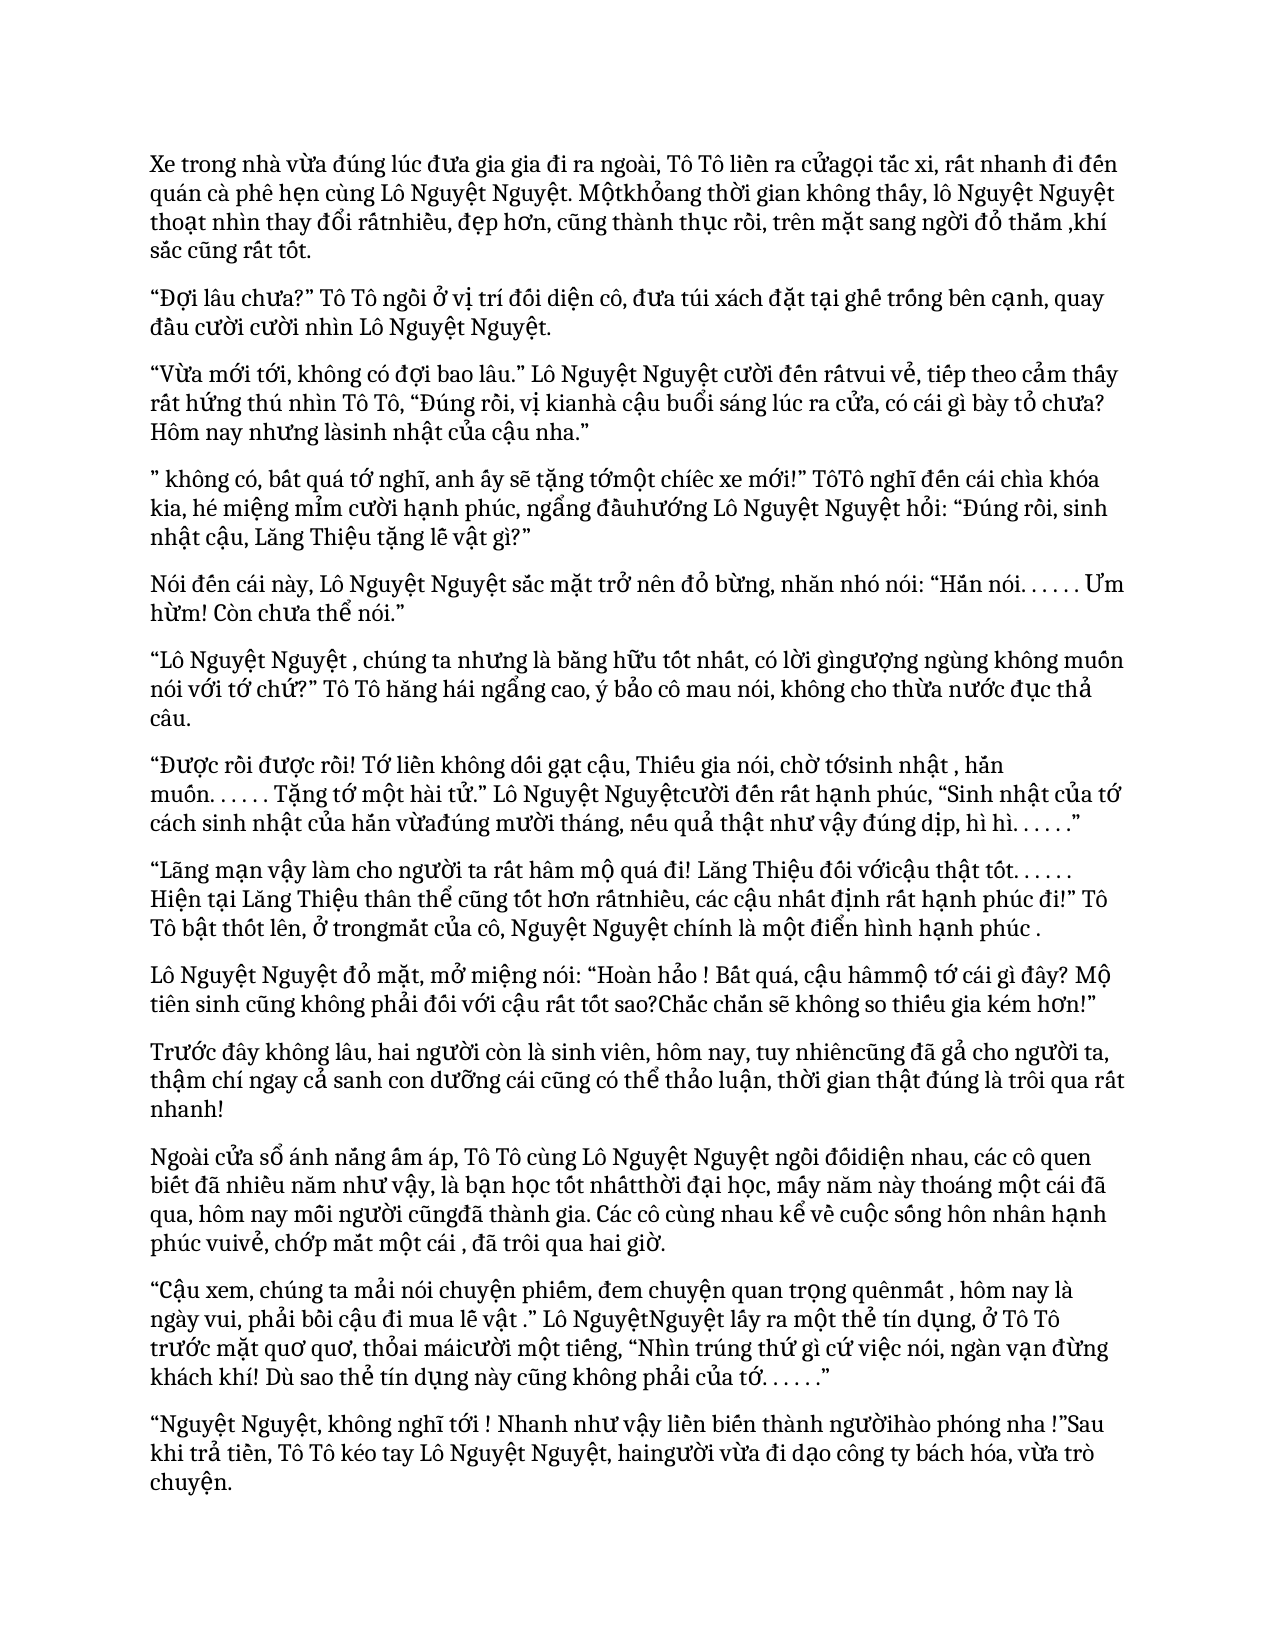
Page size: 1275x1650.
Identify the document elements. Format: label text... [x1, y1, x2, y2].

text “Được rồi được rồi! Tớ liền không dối gạt cậu, Thiếu gia nói, chờ tớsinh nhật , hắn muốn. . . . . . Tặng tớ một hài tử.” Lô Nguyệt Nguyệtcười đến rất hạnh phúc, “Sinh nhật của tớ cách sinh nhật của hắn vừađúng mười tháng, nếu quả thật như vậy đúng dịp, hì hì. . . . . .” [150, 751, 1125, 837]
text “Đợi lâu chưa?” Tô Tô ngồi ở vị trí đối diện cô, đưa túi xách đặt tại ghế trống bên cạnh, quay đầu cười cười nhìn Lô Nguyệt Nguyệt. [150, 284, 1125, 341]
text Nói đến cái này, Lô Nguyệt Nguyệt sắc mặt trở nên đỏ bừng, nhăn nhó nói: “Hắn nói. . . . . . Ưm hừm! Còn chưa thể nói.” [150, 570, 1125, 627]
text Xe trong nhà vừa đúng lúc đưa gia gia đi ra ngoài, Tô Tô liền ra cửagọi tắc xi, rất nhanh đi đến quán cà phê hẹn cùng Lô Nguyệt Nguyệt. Mộtkhỏang thời gian không thấy, lô Nguyệt Nguyệt thoạt nhìn thay đổi rấtnhiều, đẹp hơn, cũng thành thục rồi, trên mặt sang ngời đỏ thắm ,khí sắc cũng rất tốt. [150, 150, 1125, 265]
text “Lãng mạn vậy làm cho người ta rất hâm mộ quá đi! Lăng Thiệu đối vớicậu thật tốt. . . . . . Hiện tại Lăng Thiệu thân thể cũng tốt hơn rấtnhiều, các cậu nhất định rất hạnh phúc đi!” Tô Tô bật thốt lên, ở trongmắt của cô, Nguyệt Nguyệt chính là một điển hình hạnh phúc . [150, 856, 1125, 942]
text “Cậu xem, chúng ta mải nói chuyện phiếm, đem chuyện quan trọng quênmất , hôm nay là ngày vui, phải bồi cậu đi mua lễ vật .” Lô NguyệtNguyệt lấy ra một thẻ tín dụng, ở Tô Tô trước mặt quơ quơ, thỏai máicười một tiếng, “Nhìn trúng thứ gì cứ việc nói, ngàn vạn đừng khách khí! Dù sao thẻ tín dụng này cũng không phải của tớ. . . . . .” [150, 1276, 1125, 1391]
text Ngoài cửa sổ ánh nắng ấm áp, Tô Tô cùng Lô Nguyệt Nguyệt ngồi đốidiện nhau, các cô quen biết đã nhiều năm như vậy, là bạn học tốt nhấtthời đại học, mấy năm này thoáng một cái đã qua, hôm nay mỗi người cũngđã thành gia. Các cô cùng nhau kể về cuộc sống hôn nhân hạnh phúc vuivẻ, chớp mắt một cái , đã trôi qua hai giờ. [150, 1142, 1125, 1257]
text “Vừa mới tới, không có đợi bao lâu.” Lô Nguyệt Nguyệt cười đến rấtvui vẻ, tiếp theo cảm thấy rất hứng thú nhìn Tô Tô, “Đúng rồi, vị kianhà cậu buổi sáng lúc ra cửa, có cái gì bày tỏ chưa? Hôm nay nhưng làsinh nhật của cậu nha.” [150, 360, 1125, 446]
text “Lô Nguyệt Nguyệt , chúng ta nhưng là bằng hữu tốt nhất, có lời gìngượng ngùng không muốn nói với tớ chứ?” Tô Tô hăng hái ngẩng cao, ý bảo cô mau nói, không cho thừa nước đục thả câu. [150, 646, 1125, 732]
text ” không có, bất quá tớ nghĩ, anh ấy sẽ tặng tớmột chíêc xe mới!” TôTô nghĩ đến cái chìa khóa kia, hé miệng mỉm cười hạnh phúc, ngẩng đầuhướng Lô Nguyệt Nguyệt hỏi: “Đúng rồi, sinh nhật cậu, Lăng Thiệu tặng lễ vật gì?” [150, 465, 1125, 551]
text Trước đây không lâu, hai người còn là sinh viên, hôm nay, tuy nhiêncũng đã gả cho người ta, thậm chí ngay cả sanh con dưỡng cái cũng có thể thảo luận, thời gian thật đúng là trôi qua rất nhanh! [150, 1037, 1125, 1124]
text “Nguyệt Nguyệt, không nghĩ tới ! Nhanh như vậy liền biến thành ngườihào phóng nha !”Sau khi trả tiền, Tô Tô kéo tay Lô Nguyệt Nguyệt, haingười vừa đi dạo công ty bách hóa, vừa trò chuyện. [150, 1410, 1125, 1496]
text Lô Nguyệt Nguyệt đỏ mặt, mở miệng nói: “Hoàn hảo ! Bất quá, cậu hâmmộ tớ cái gì đây? Mộ tiên sinh cũng không phải đối với cậu rất tốt sao?Chắc chắn sẽ không so thiếu gia kém hơn!” [150, 961, 1125, 1019]
